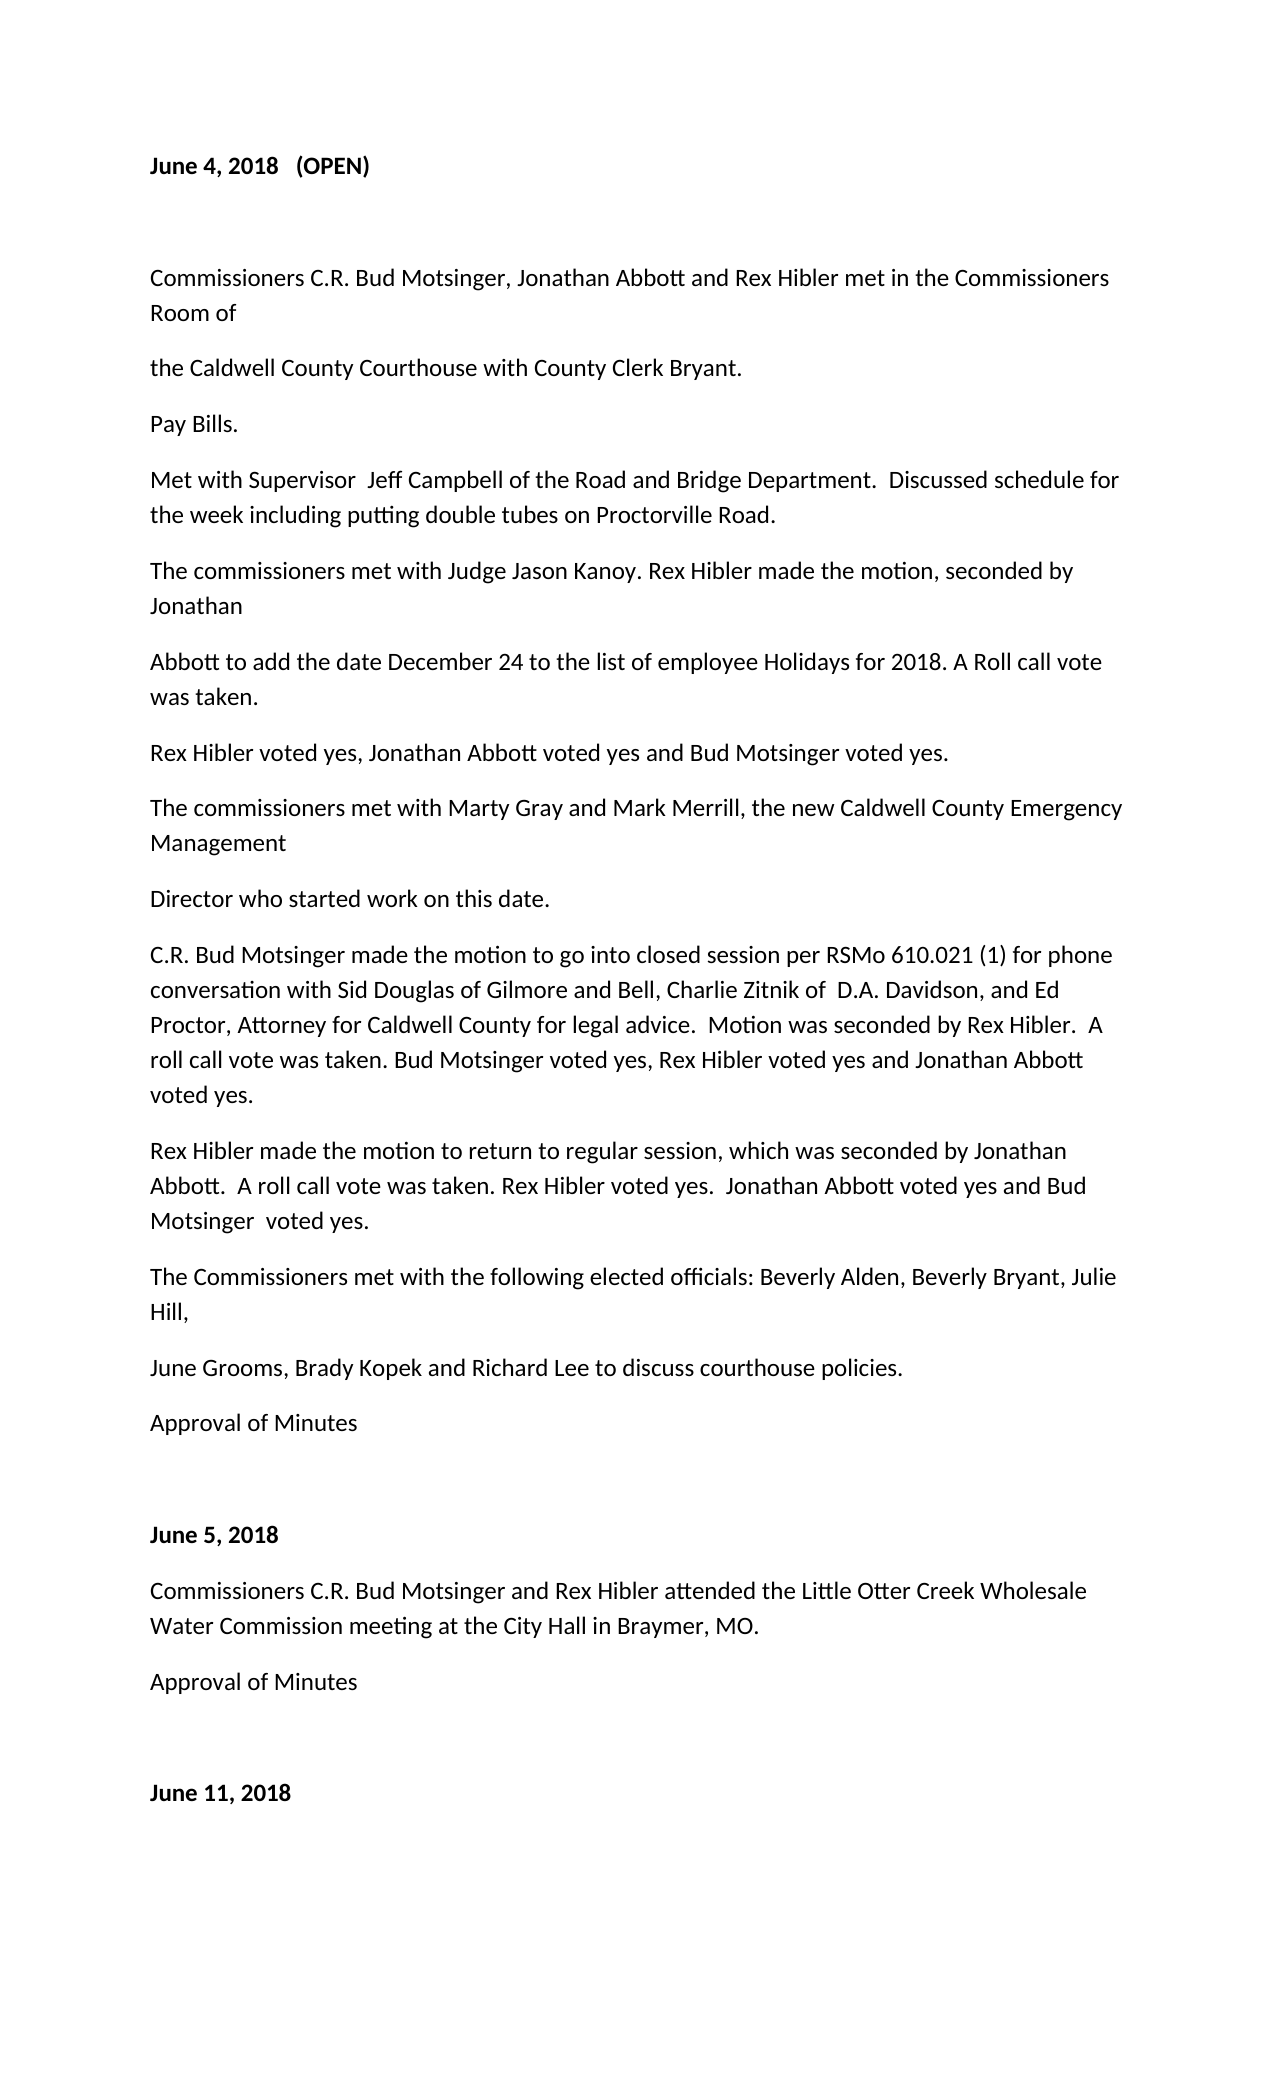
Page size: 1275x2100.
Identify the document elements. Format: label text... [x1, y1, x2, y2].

text Abbott to add the date December 24 to the list of employee Holidays for 2018. A Roll call vote was taken. [150, 646, 1125, 711]
text Commissioners C.R. Bud Motsinger, Jonathan Abbott and Rex Hibler met in the Commissioners Room of [150, 262, 1125, 327]
text Pay Bills. [150, 408, 1125, 439]
text June 11, 2018 [150, 1777, 1125, 1808]
text June 4, 2018 (OPEN) [150, 150, 1125, 181]
text Director who started work on this date. [150, 883, 1125, 914]
text C.R. Bud Motsinger made the motion to go into closed session per RSMo 610.021 (1) for phone conversation with Sid Douglas of Gilmore and Bell, Charlie Zitnik of D.A. Davidson, and Ed Proctor, Attorney for Caldwell County for legal advice. Motion was seconded by Rex Hibler. A roll call vote was taken. Bud Motsinger voted yes, Rex Hibler voted yes and Jonathan Abbott voted yes. [150, 939, 1125, 1110]
text The commissioners met with Judge Jason Kanoy. Rex Hibler made the motion, seconded by Jonathan [150, 555, 1125, 621]
text The commissioners met with Marty Gray and Mark Merrill, the new Caldwell County Emergency Management [150, 792, 1125, 858]
text Rex Hibler made the motion to return to regular session, which was seconded by Jonathan Abbott. A roll call vote was taken. Rex Hibler voted yes. Jonathan Abbott voted yes and Bud Motsinger voted yes. [150, 1135, 1125, 1236]
text June 5, 2018 [150, 1519, 1125, 1550]
text Approval of Minutes [150, 1407, 1125, 1438]
text Rex Hibler voted yes, Jonathan Abbott voted yes and Bud Motsinger voted yes. [150, 737, 1125, 767]
text the Caldwell County Courthouse with County Clerk Bryant. [150, 352, 1125, 383]
text Commissioners C.R. Bud Motsinger and Rex Hibler attended the Little Otter Creek Wholesale Water Commission meeting at the City Hall in Braymer, MO. [150, 1575, 1125, 1641]
text Approval of Minutes [150, 1666, 1125, 1696]
text The Commissioners met with the following elected officials: Beverly Alden, Beverly Bryant, Julie Hill, [150, 1261, 1125, 1326]
text Met with Supervisor Jeff Campbell of the Road and Bridge Department. Discussed schedule for the week including putting double tubes on Proctorville Road. [150, 464, 1125, 530]
text June Grooms, Brady Kopek and Richard Lee to discuss courthouse policies. [150, 1352, 1125, 1382]
